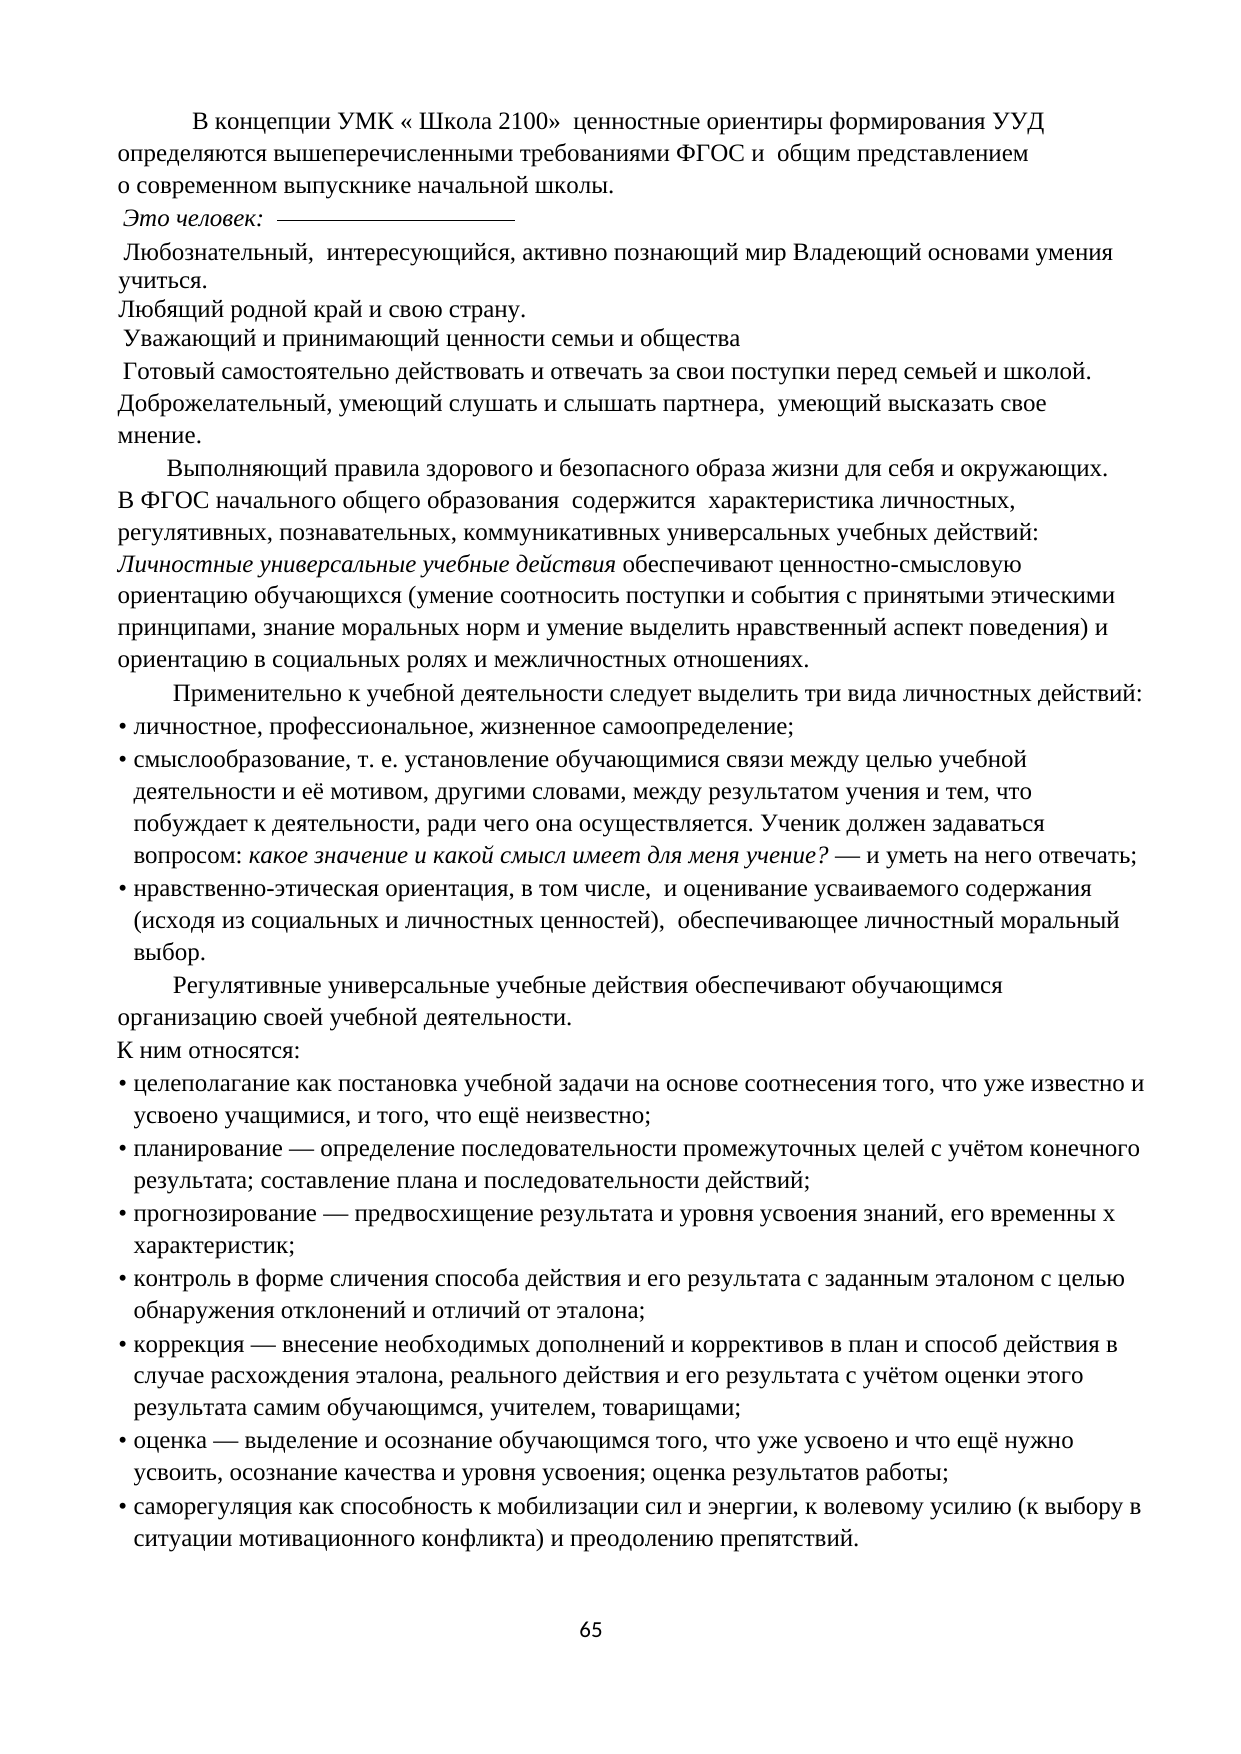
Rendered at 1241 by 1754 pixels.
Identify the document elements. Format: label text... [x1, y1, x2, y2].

list контроль в форме сличения способа действия и его результата с заданным эталоном с целью обнаружения отклонений и отличий от эталона; [118, 1263, 1145, 1324]
list планирование — определение последовательности промежуточных целей с учётом конечного результата; составление плана и последовательности действий; [118, 1133, 1145, 1194]
list личностное, профессиональное, жизненное самоопределение; [118, 711, 1145, 739]
text Любознательный, интересующийся, активно познающий мир Владеющий основами умения учиться. [118, 237, 1152, 294]
text Регулятивные универсальные учебные действия обеспечивают обучающимся организацию своей учебной деятельности. [116, 970, 1145, 1031]
list нравственно-этическая ориентация, в том числе, и оценивание усваиваемого содержания (исходя из социальных и личностных ценностей), обеспечивающее личностный моральный выбор. [118, 873, 1145, 965]
text Это человек: [116, 203, 1048, 232]
list саморегуляция как способность к мобилизации сил и энергии, к волевому усилию (к выбору в ситуации мотивационного конфликта) и преодолению препятствий. [118, 1491, 1145, 1551]
text Любящий родной край и свою страну. [118, 294, 1152, 323]
list смыслообразование, т. е. установление обучающимися связи между целью учебной деятельности и её мотивом, другими словами, между результатом учения и тем, что побуждает к деятельности, ради чего она осуществляется. Ученик должен задаваться вопросом: какое значение и какой смысл имеет для меня учение? — и уметь на него отвечать; [118, 744, 1145, 868]
list коррекция — внесение необходимых дополнений и коррективов в план и способ действия в случае расхождения эталона, реального действия и его результата с учётом оценки этого результата самим обучающимся, учителем, товарищами; [118, 1329, 1145, 1421]
text В концепции УМК « Школа 2100» ценностные ориентиры формирования УУД определяются вышеперечисленными требованиями ФГОС и общим представлением о современном выпускнике начальной школы. [116, 106, 1048, 199]
text Уважающий и принимающий ценности семьи и общества [116, 323, 1145, 352]
list целеполагание как постановка учебной задачи на основе соотнесения того, что уже известно и усвоено учащимися, и того, что ещё неизвестно; [118, 1068, 1145, 1129]
text Применительно к учебной деятельности следует выделить три вида личностных действий: [116, 678, 1145, 706]
text Выполняющий правила здорового и безопасного образа жизни для себя и окружающих. В ФГОС начального общего образования содержится характеристика личностных, регулятивных, познавательных, коммуникативных универсальных учебных действий: Личностные универсальные учебные действия обеспечивают ценностно-смысловую ориентацию обучающихся (умение соотносить поступки и события с принятыми этическими принципами, знание моральных норм и умение выделить нравственный аспект поведения) и ориентацию в социальных ролях и межличностных отношениях. [116, 453, 1145, 673]
list прогнозирование — предвосхищение результата и уровня усвоения знаний, его временны х характеристик; [118, 1198, 1145, 1259]
text К ним относятся: [116, 1035, 1145, 1064]
text Готовый самостоятельно действовать и отвечать за свои поступки перед семьей и школой. Доброжелательный, умеющий слушать и слышать партнера, умеющий высказать свое мнение. [116, 356, 1094, 449]
list оценка — выделение и осознание обучающимся того, что уже усвоено и что ещё нужно усвоить, осознание качества и уровня усвоения; оценка результатов работы; [118, 1426, 1145, 1486]
